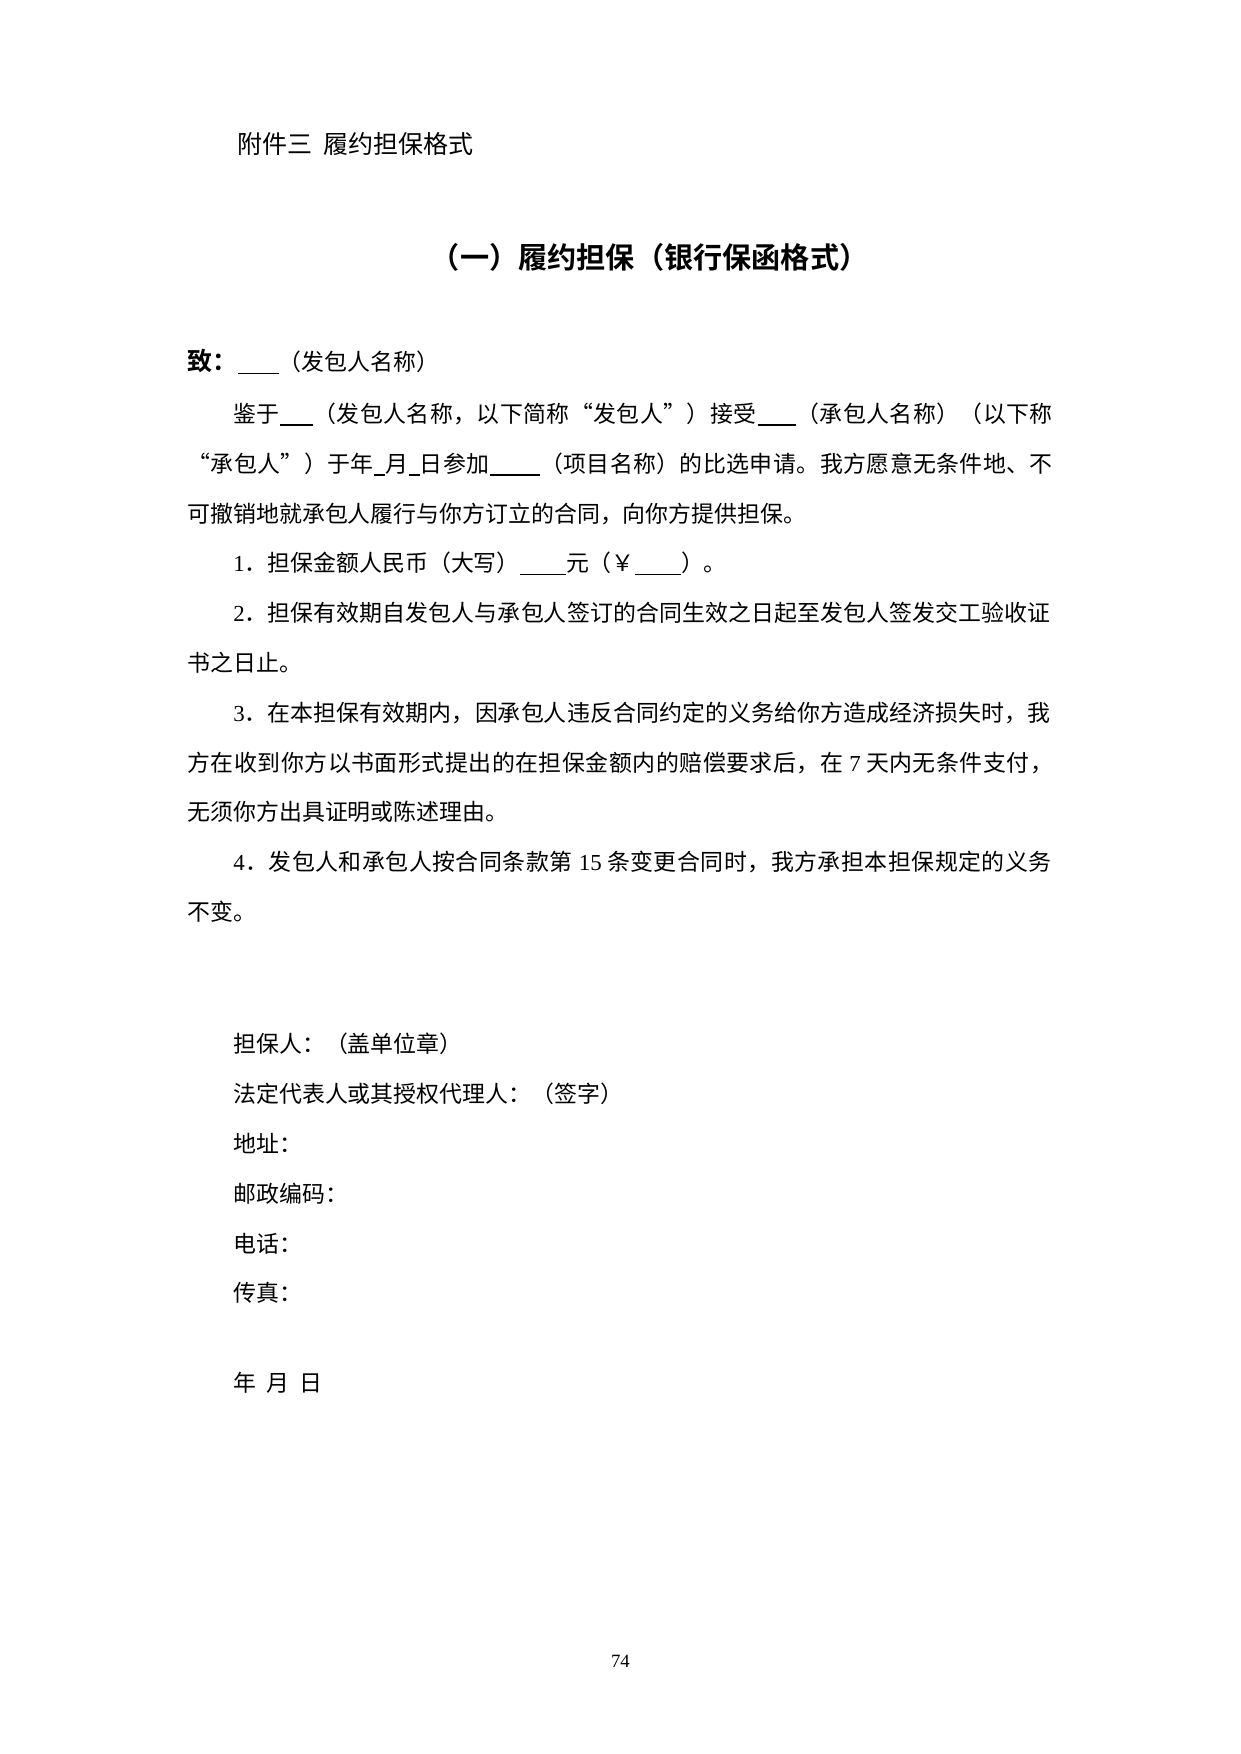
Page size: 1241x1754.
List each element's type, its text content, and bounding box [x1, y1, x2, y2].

text 地址： [187, 1126, 1053, 1159]
text 邮政编码： [187, 1176, 1053, 1209]
text （一）履约担保（银行保函格式） [187, 235, 1053, 277]
text 致： （发包人名称） [187, 342, 1053, 378]
text 传真： [187, 1275, 1053, 1308]
text 3．在本担保有效期内，因承包人违反合同约定的义务给你方造成经济损失时，我方在收到你方以书面形式提出的在担保金额内的赔偿要求后，在7天内无条件支付，无须你方出具证明或陈述理由。 [187, 695, 1053, 827]
text 电话： [187, 1225, 1053, 1259]
text 年 月 日 [187, 1364, 1053, 1398]
text 2．担保有效期自发包人与承包人签订的合同生效之日起至发包人签发交工验收证书之日止。 [187, 595, 1053, 678]
text 附件三 履约担保格式 [187, 125, 1053, 161]
text 鉴于 （发包人名称，以下简称“发包人”）接受 （承包人名称）（以下称“承包人”）于年 月 日参加 （项目名称）的比选申请。我方愿意无条件地、不可撤销地就承包人履行与你方订立的合同，向你方提供担保。 [187, 396, 1053, 529]
text 1．担保金额人民币（大写） 元（￥ ）。 [187, 545, 1053, 578]
text 法定代表人或其授权代理人：（签字） [187, 1076, 1053, 1109]
text 4．发包人和承包人按合同条款第15条变更合同时，我方承担本担保规定的义务不变。 [187, 844, 1053, 927]
text 担保人：（盖单位章） [187, 1026, 1053, 1059]
